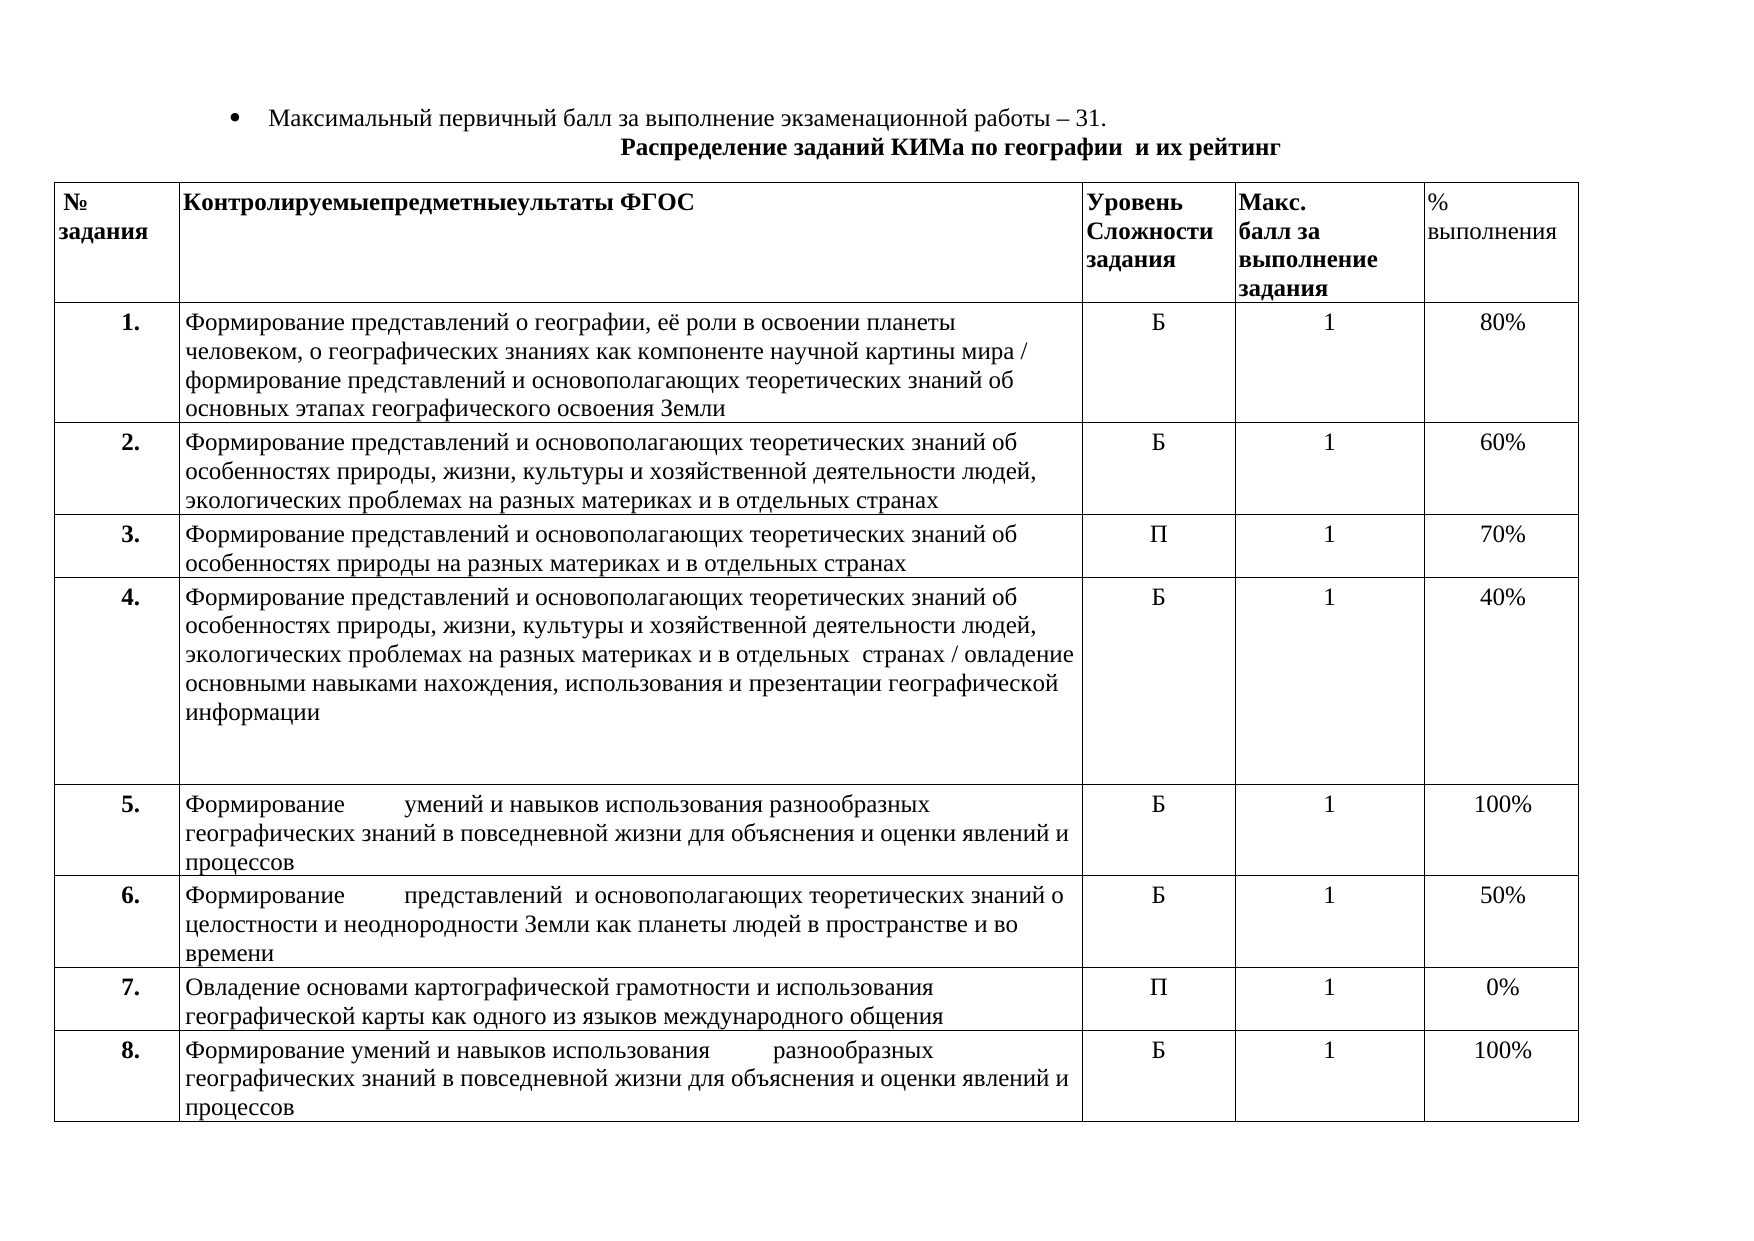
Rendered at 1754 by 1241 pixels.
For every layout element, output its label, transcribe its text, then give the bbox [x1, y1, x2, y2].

table_cell Формирование представлений о географии, её роли в освоении планеты человеком, о географических знаниях как компоненте научной картины мира / формирование представлений и основополагающих теоретических знаний об основных этапах географического освоения Земли [180, 303, 1082, 422]
table_cell 0% [1425, 968, 1578, 1029]
table_header % выполнения [1425, 183, 1578, 302]
table_cell Б [1083, 303, 1235, 422]
table_cell 70% [1425, 515, 1578, 576]
table_cell Б [1083, 876, 1235, 967]
table_header Макс. балл за выполнение задания [1236, 183, 1424, 302]
table_cell [55, 968, 179, 1029]
table_cell Формирование представлений и основополагающих теоретических знаний о целостности и неоднородности Земли как планеты людей в пространстве и во времени [180, 876, 1082, 967]
table_cell [55, 876, 179, 967]
table_cell [55, 515, 179, 576]
table_cell 1 [1236, 1031, 1424, 1121]
table_cell Формирование представлений и основополагающих теоретических знаний об особенностях природы, жизни, культуры и хозяйственной деятельности людей, экологических проблемах на разных материках и в отдельных странах [180, 423, 1082, 514]
table_cell 1 [1236, 303, 1424, 422]
table_cell [55, 1031, 179, 1121]
table_cell [55, 303, 179, 422]
table_cell 80% [1425, 303, 1578, 422]
table_cell П [1083, 515, 1235, 576]
table_cell Б [1083, 423, 1235, 514]
table_cell 1 [1236, 876, 1424, 967]
table_cell 1 [1236, 515, 1424, 576]
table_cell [180, 968, 1082, 1029]
list Распределение заданий КИМа по географии и их рейтинг [268, 132, 1633, 161]
table_header № задания [55, 183, 179, 302]
table_cell Формирование представлений и основополагающих теоретических знаний об особенностях природы на разных материках и в отдельных странах [180, 515, 1082, 576]
table_cell 60% [1425, 423, 1578, 514]
table_cell 1 [1236, 578, 1424, 784]
table_cell 100% [1425, 1031, 1578, 1121]
table_cell Б [1083, 1031, 1235, 1121]
table_cell 50% [1425, 876, 1578, 967]
table_cell Формирование умений и навыков использования разнообразных географических знаний в повседневной жизни для объяснения и оценки явлений и процессов [180, 1031, 1082, 1121]
table_cell Б [1083, 578, 1235, 784]
table_cell П [1083, 968, 1235, 1029]
table_cell Б [1083, 785, 1235, 875]
table_cell [55, 785, 179, 875]
table_cell [55, 423, 179, 514]
list Максимальный первичный балл за выполнение экзаменационной работы – 31. [231, 103, 1633, 132]
table_cell 1 [1236, 968, 1424, 1029]
table_cell Формирование умений и навыков использования разнообразных географических знаний в повседневной жизни для объяснения и оценки явлений и процессов [180, 785, 1082, 875]
table_cell 1 [1236, 785, 1424, 875]
table_cell Формирование представлений и основополагающих теоретических знаний об особенностях природы, жизни, культуры и хозяйственной деятельности людей, экологических проблемах на разных материках и в отдельных странах / овладение основными навыками нахождения, использования и презентации географической информации [180, 578, 1082, 784]
table_header Уровень Сложности задания [1083, 183, 1235, 302]
table_cell 100% [1425, 785, 1578, 875]
table_cell 1 [1236, 423, 1424, 514]
table_header Контролируемыепредметныеультаты ФГОС [180, 183, 1082, 302]
table_cell 40% [1425, 578, 1578, 784]
table_cell [55, 578, 179, 784]
